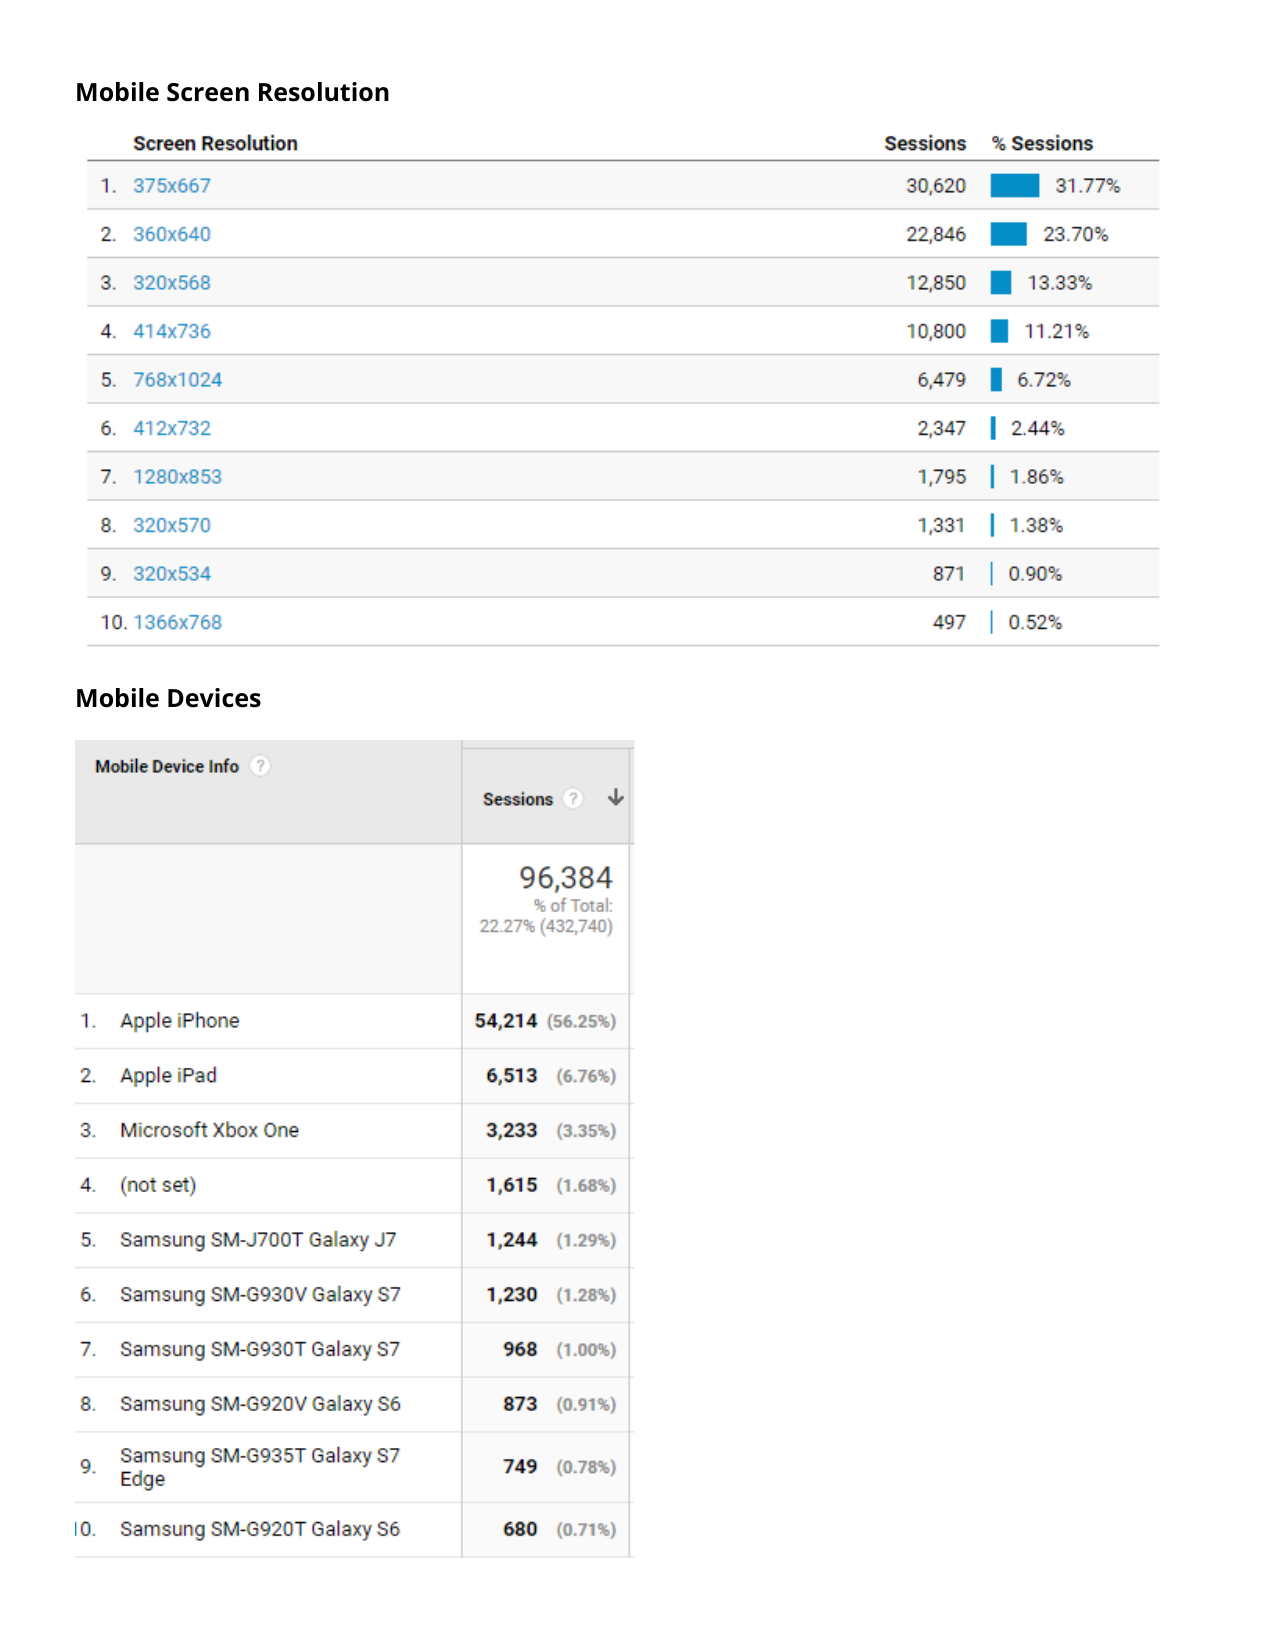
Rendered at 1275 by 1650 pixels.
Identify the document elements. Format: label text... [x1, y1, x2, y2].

text Mobile Devices [75, 680, 1200, 714]
picture [75, 740, 635, 1569]
picture [75, 113, 1160, 656]
